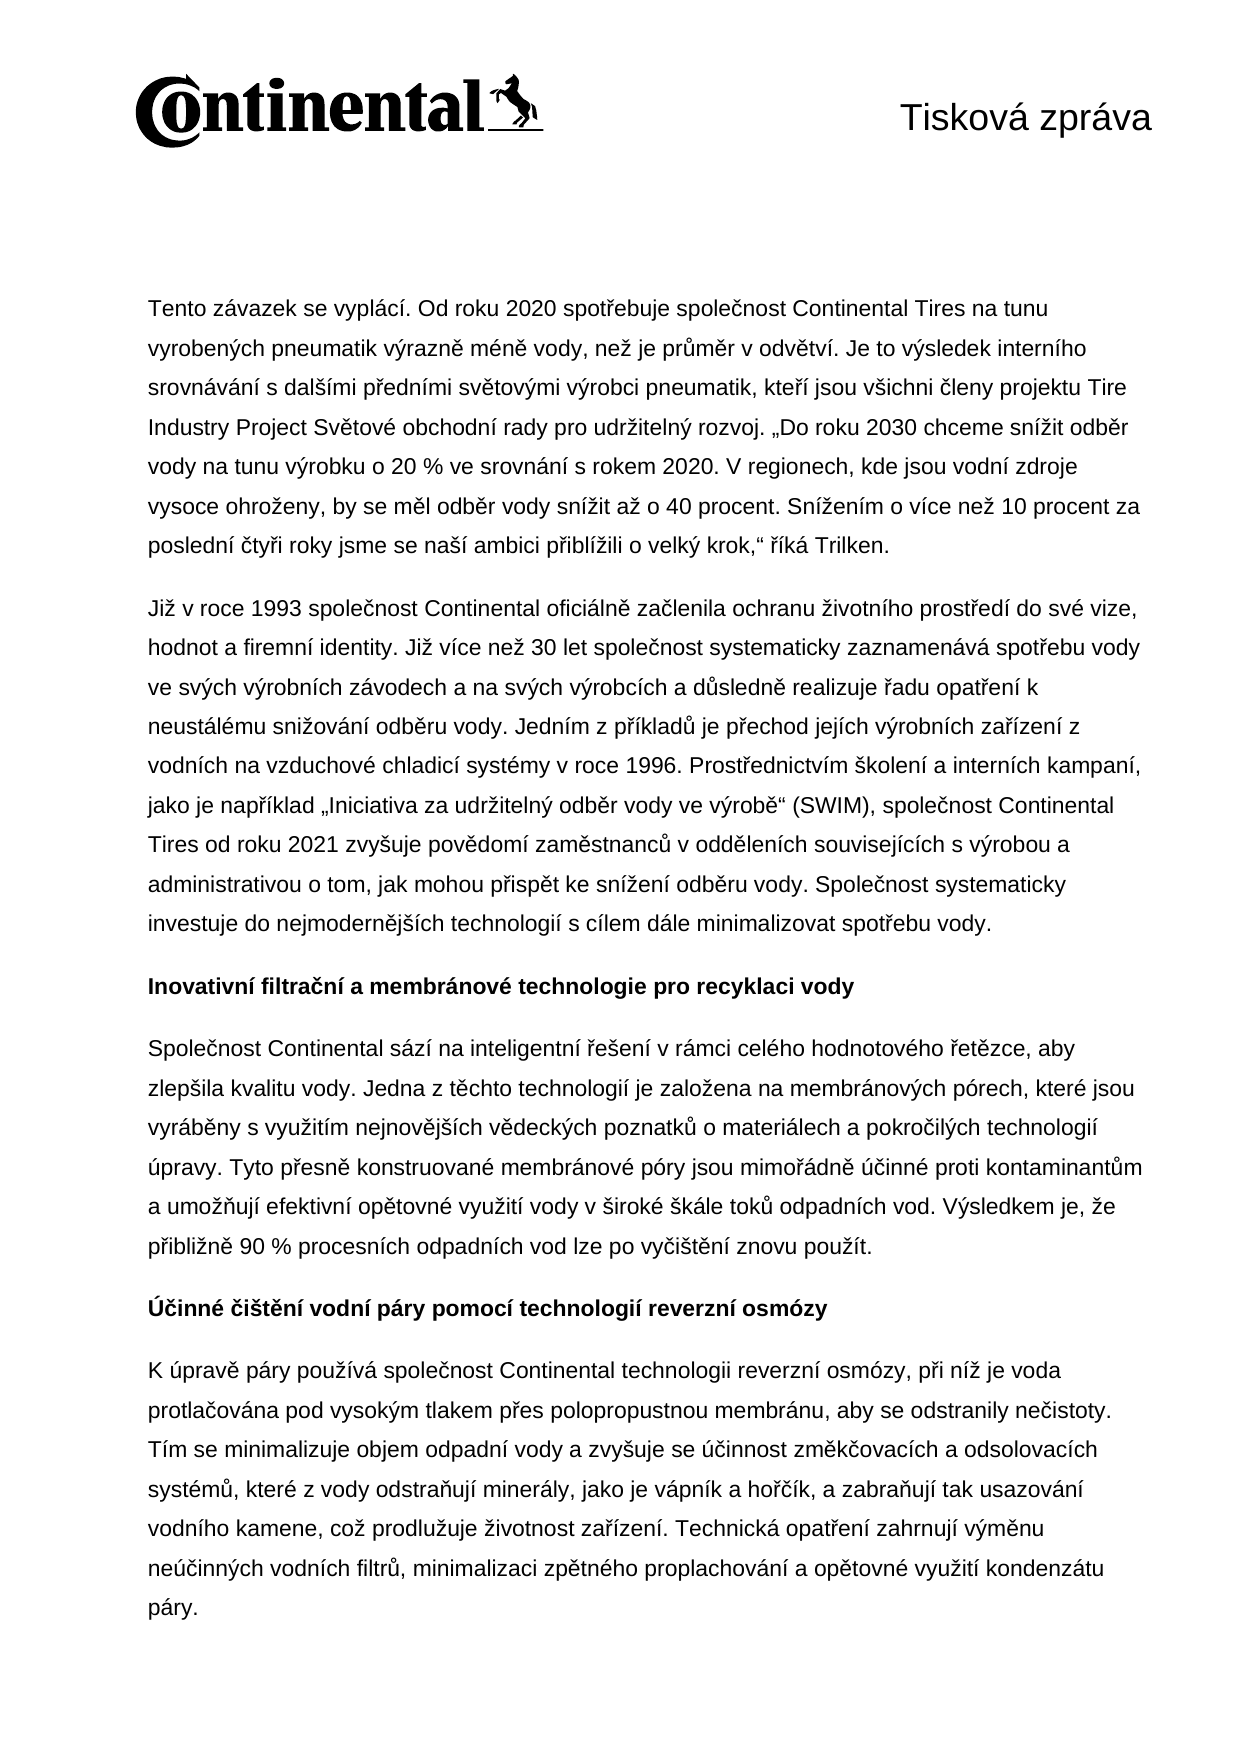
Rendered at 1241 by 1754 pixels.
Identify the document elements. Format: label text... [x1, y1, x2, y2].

text Tento závazek se vyplácí. Od roku 2020 spotřebuje společnost Continental Tires na tunu vyrobených pneumatik výrazně méně vody, než je průměr v odvětví. Je to výsledek interního srovnávání s dalšími předními světovými výrobci pneumatik, kteří jsou všichni členy projektu Tire Industry Project Světové obchodní rady pro udržitelný rozvoj. „Do roku 2030 chceme snížit odběr vody na tunu výrobku o 20 % ve srovnání s rokem 2020. V regionech, kde jsou vodní zdroje vysoce ohroženy, by se měl odběr vody snížit až o 40 procent. Snížením o více než 10 procent za poslední čtyři roky jsme se naší ambici přiblížili o velký krok,“ říká Trilken. [148, 295, 1152, 558]
text Účinné čištění vodní páry pomocí technologií reverzní osmózy [148, 1295, 1152, 1321]
text Inovativní filtrační a membránové technologie pro recyklaci vody [148, 973, 1152, 999]
text Společnost Continental sází na inteligentní řešení v rámci celého hodnotového řetězce, aby zlepšila kvalitu vody. Jedna z těchto technologií je založena na membránových pórech, které jsou vyráběny s využitím nejnovějších vědeckých poznatků o materiálech a pokročilých technologií úpravy. Tyto přesně konstruované membránové póry jsou mimořádně účinné proti kontaminantům a umožňují efektivní opětovné využití vody v široké škále toků odpadních vod. Výsledkem je, že přibližně 90 % procesních odpadních vod lze po vyčištění znovu použít. [148, 1035, 1152, 1259]
text K úpravě páry používá společnost Continental technologii reverzní osmózy, při níž je voda protlačována pod vysokým tlakem přes polopropustnou membránu, aby se odstranily nečistoty. Tím se minimalizuje objem odpadní vody a zvyšuje se účinnost změkčovacích a odsolovacích systémů, které z vody odstraňují minerály, jako je vápník a hořčík, a zabraňují tak usazování vodního kamene, což prodlužuje životnost zařízení. Technická opatření zahrnují výměnu neúčinných vodních filtrů, minimalizaci zpětného proplachování a opětovné využití kondenzátu páry. [148, 1357, 1152, 1621]
text Již v roce 1993 společnost Continental oficiálně začlenila ochranu životního prostředí do své vize, hodnot a firemní identity. Již více než 30 let společnost systematicky zaznamenává spotřebu vody ve svých výrobních závodech a na svých výrobcích a důsledně realizuje řadu opatření k neustálému snižování odběru vody. Jedním z příkladů je přechod jejích výrobních zařízení z vodních na vzduchové chladicí systémy v roce 1996. Prostřednictvím školení a interních kampaní, jako je například „Iniciativa za udržitelný odběr vody ve výrobě“ (SWIM), společnost Continental Tires od roku 2021 zvyšuje povědomí zaměstnanců v odděleních souvisejících s výrobou a administrativou o tom, jak mohou přispět ke snížení odběru vody. Společnost systematicky investuje do nejmodernějších technologií s cílem dále minimalizovat spotřebu vody. [148, 594, 1152, 937]
